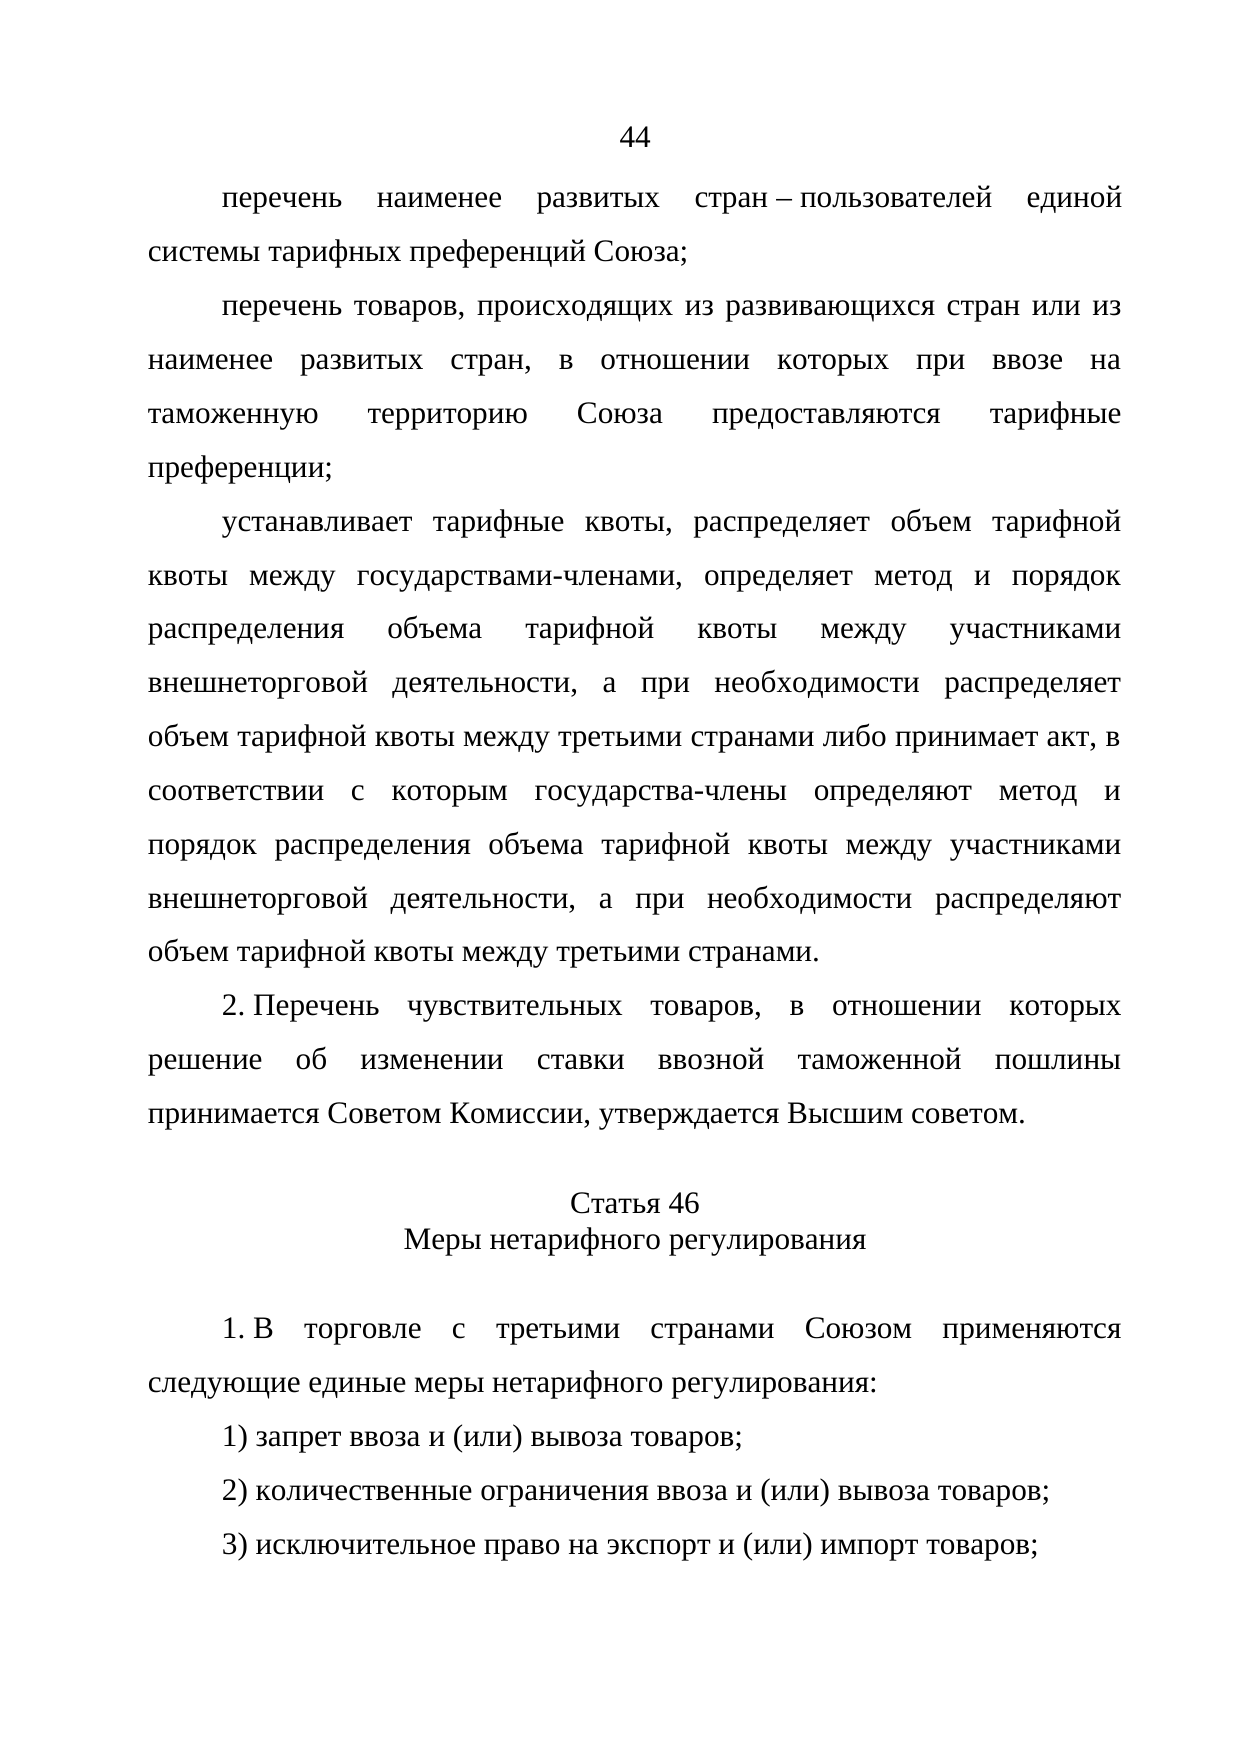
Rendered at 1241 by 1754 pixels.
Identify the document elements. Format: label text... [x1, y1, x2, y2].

text Меры нетарифного регулирования [148, 1220, 1122, 1256]
text 1) запрет ввоза и (или) вывоза товаров; [222, 1417, 1122, 1453]
text перечень товаров, происходящих из развивающихся стран или из наименее развитых стран, в отношении которых при ввозе на таможенную территорию Союза предоставляются тарифные преференции; [148, 286, 1122, 484]
text перечень наименее развитых стран – пользователей единой системы тарифных преференций Союза; [148, 179, 1122, 268]
text Статья 46 [148, 1184, 1122, 1220]
text устанавливает тарифные квоты, распределяет объем тарифной квоты между государствами-членами, определяет метод и порядок распределения объема тарифной квоты между участниками внешнеторговой деятельности, а при необходимости распределяет объем тарифной квоты между третьими странами либо принимает акт, в соответствии с которым государства-члены определяют метод и порядок распределения объема тарифной квоты между участниками внешнеторговой деятельности, а при необходимости распределяют объем тарифной квоты между третьими странами. [148, 502, 1122, 969]
text 3) исключительное право на экспорт и (или) импорт товаров; [222, 1525, 1122, 1561]
list Перечень чувствительных товаров, в отношении которых решение об изменении ставки ввозной таможенной пошлины принимается Советом Комиссии, утверждается Высшим советом. [148, 987, 1122, 1130]
text 2) количественные ограничения ввоза и (или) вывоза товаров; [222, 1471, 1122, 1507]
text 1. В торговле с третьими странами Союзом применяются следующие единые меры нетарифного регулирования: [148, 1310, 1122, 1399]
